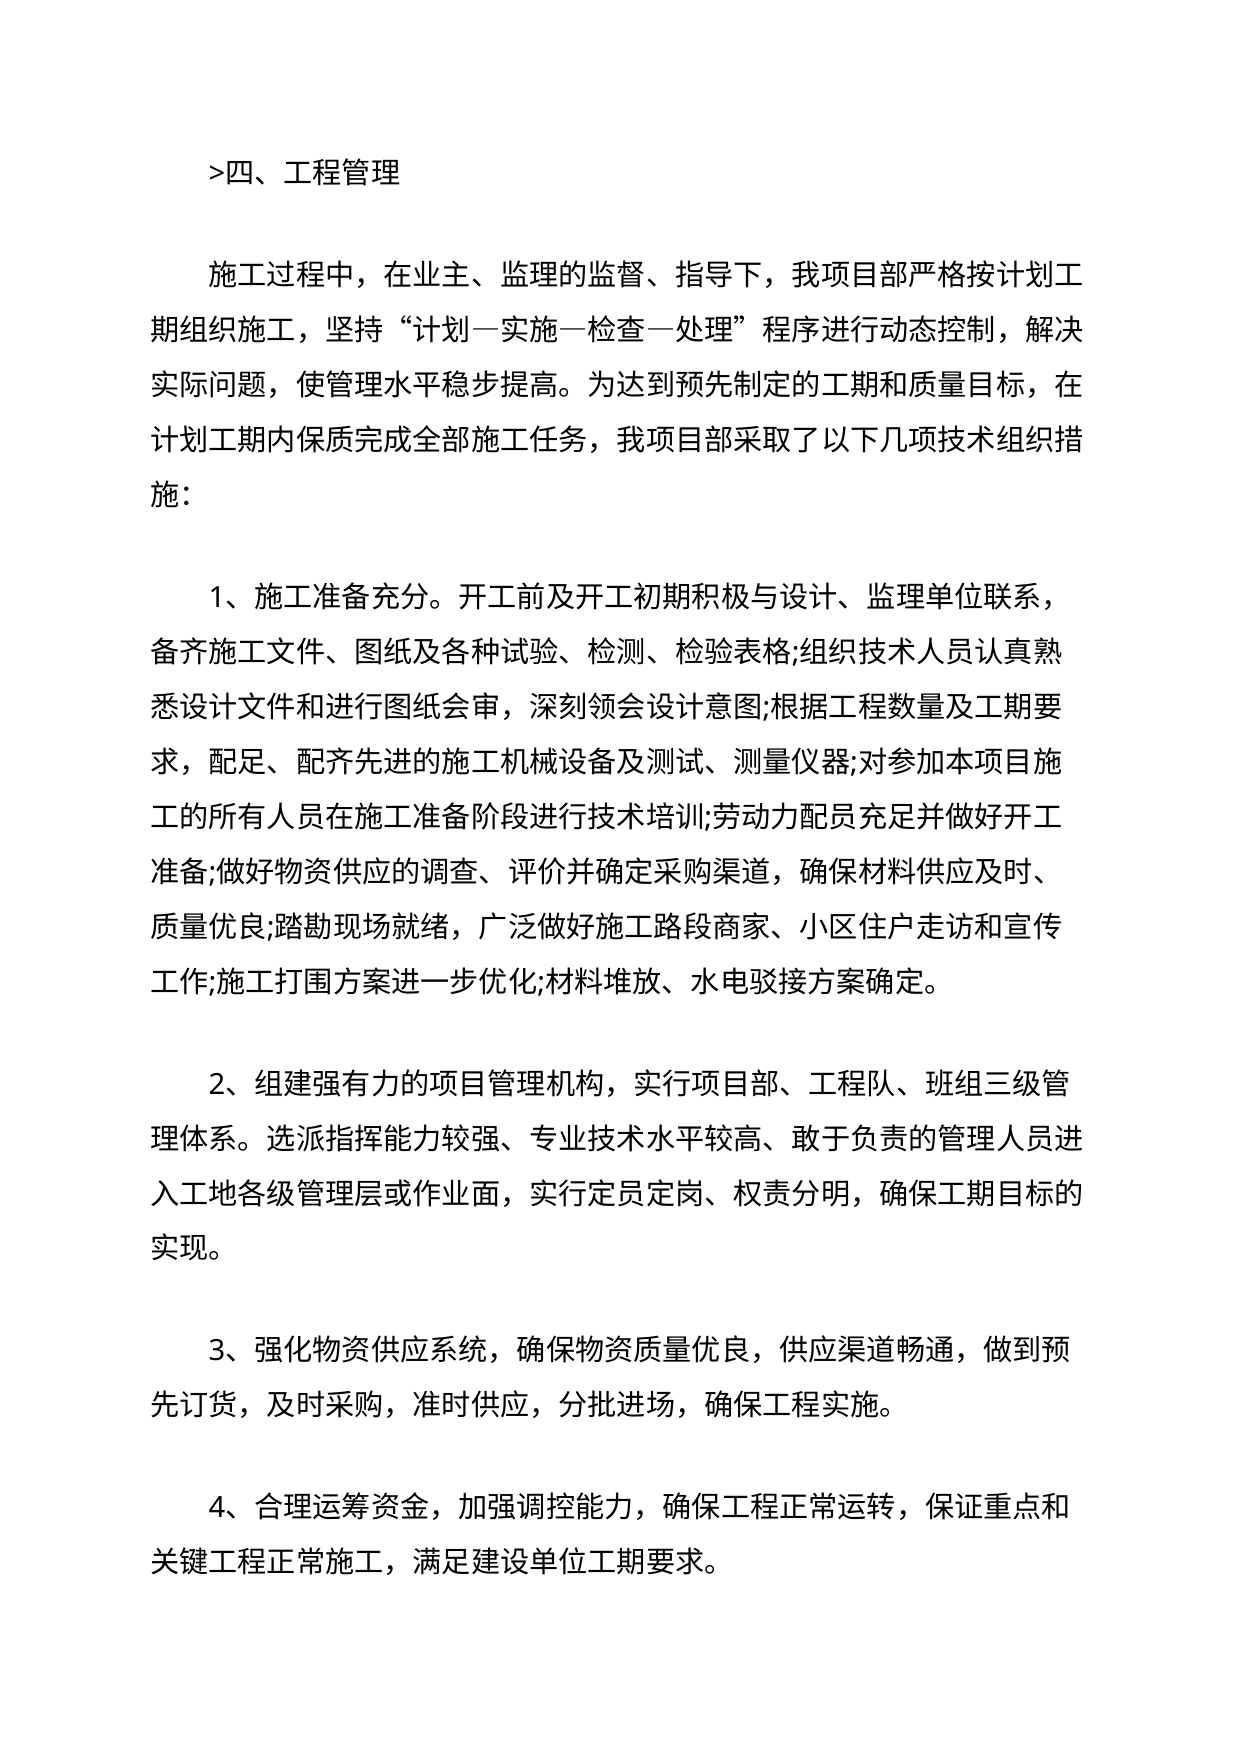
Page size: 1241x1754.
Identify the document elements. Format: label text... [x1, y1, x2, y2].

text 3、强化物资供应系统，确保物资质量优良，供应渠道畅通，做到预先订货，及时采购，准时供应，分批进场，确保工程实施。 [150, 1327, 1090, 1424]
text 2、组建强有力的项目管理机构，实行项目部、工程队、班组三级管理体系。选派指挥能力较强、专业技术水平较高、敢于负责的管理人员进入工地各级管理层或作业面，实行定员定岗、权责分明，确保工期目标的实现。 [150, 1060, 1090, 1267]
text 施工过程中，在业主、监理的监督、指导下，我项目部严格按计划工期组织施工，坚持“计划—实施—检查—处理”程序进行动态控制，解决实际问题，使管理水平稳步提高。为达到预先制定的工期和质量目标，在计划工期内保质完成全部施工任务，我项目部采取了以下几项技术组织措施： [150, 252, 1090, 514]
text 1、施工准备充分。开工前及开工初期积极与设计、监理单位联系，备齐施工文件、图纸及各种试验、检测、检验表格;组织技术人员认真熟悉设计文件和进行图纸会审，深刻领会设计意图;根据工程数量及工期要求，配足、配齐先进的施工机械设备及测试、测量仪器;对参加本项目施工的所有人员在施工准备阶段进行技术培训;劳动力配员充足并做好开工准备;做好物资供应的调查、评价并确定采购渠道，确保材料供应及时、质量优良;踏勘现场就绪，广泛做好施工路段商家、小区住户走访和宣传工作;施工打围方案进一步优化;材料堆放、水电驳接方案确定。 [150, 573, 1090, 1001]
text 4、合理运筹资金，加强调控能力，确保工程正常运转，保证重点和关键工程正常施工，满足建设单位工期要求。 [150, 1484, 1090, 1581]
text >四、工程管理 [150, 150, 1090, 192]
